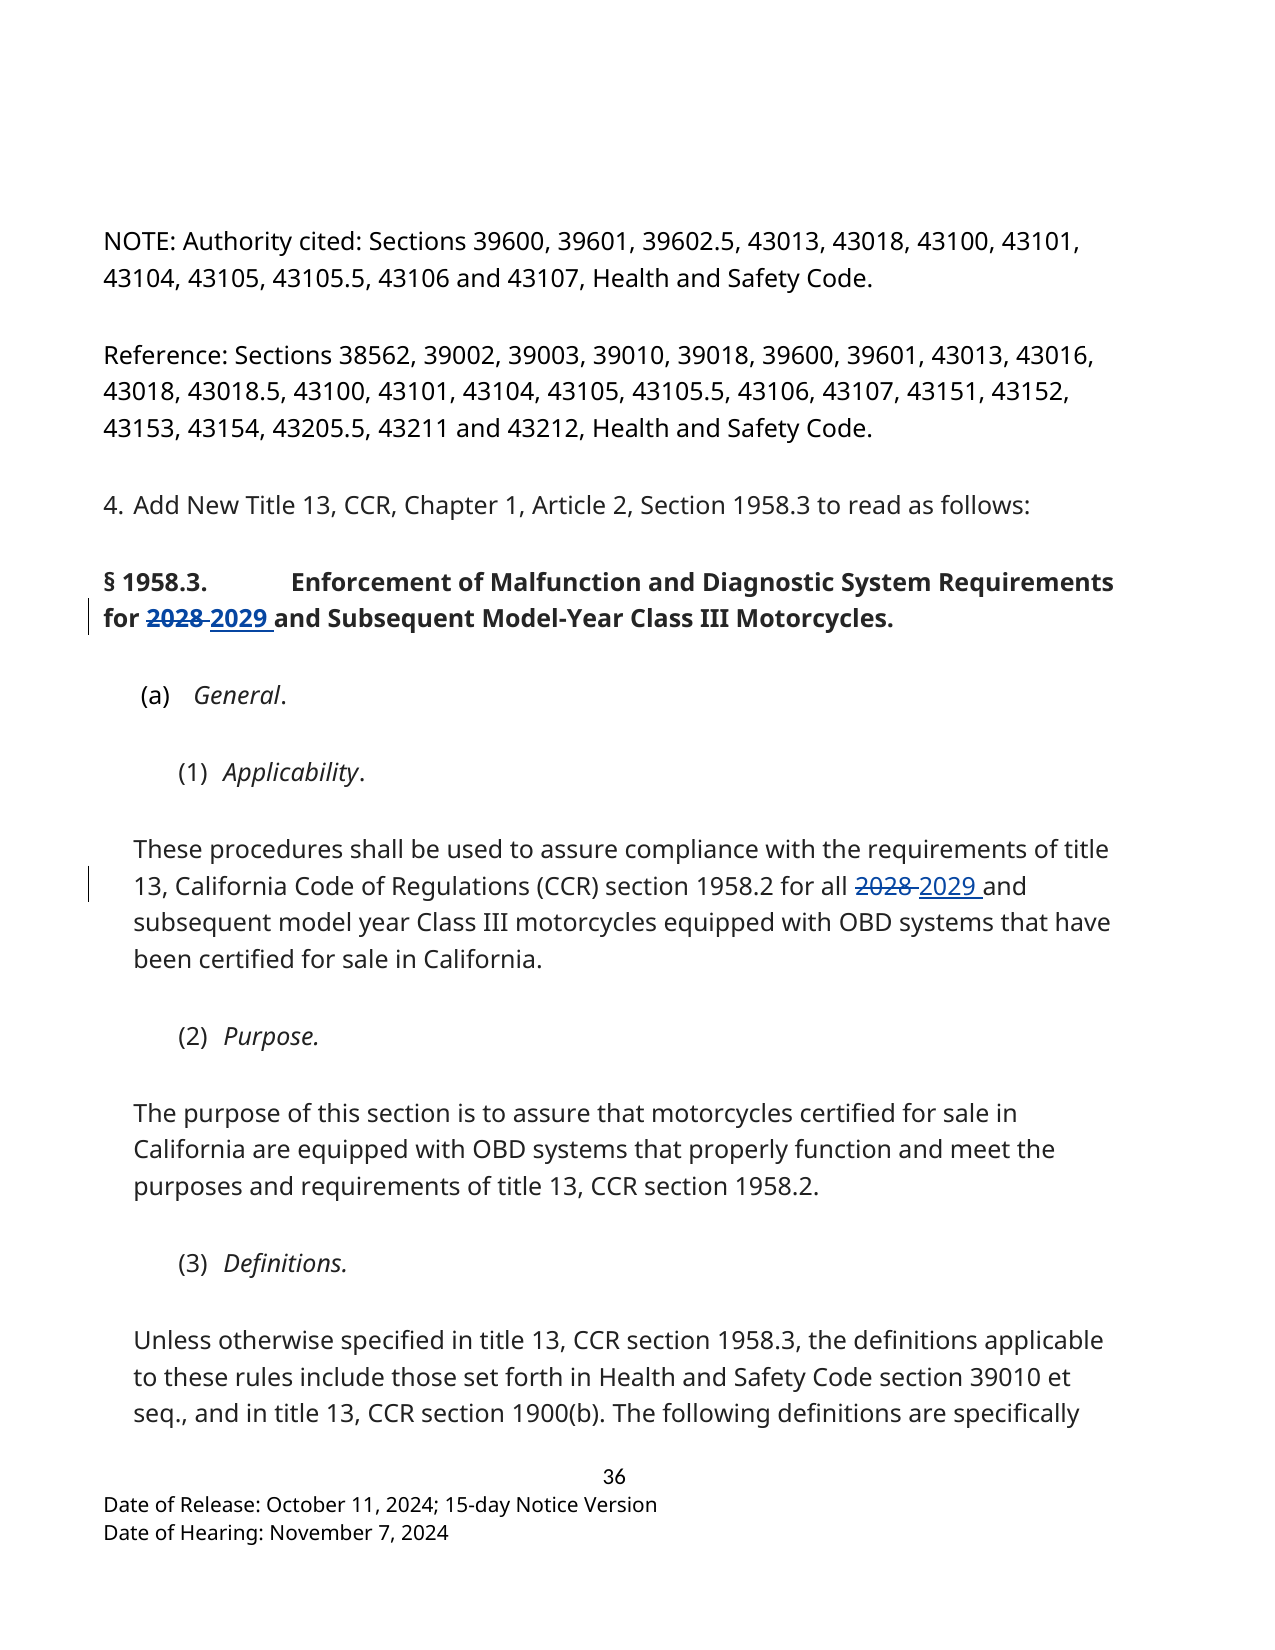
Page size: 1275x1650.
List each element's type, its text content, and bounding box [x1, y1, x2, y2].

list Purpose. [103, 1018, 1125, 1053]
list Definitions. [103, 1246, 1125, 1280]
text 4. Add New Title 13, CCR, Chapter 1, Article 2, Section 1958.3 to read as follows: [103, 488, 1125, 522]
text These procedures shall be used to assure compliance with the requirements of title 13, California Code of Regulations (CCR) section 1958.2 for all and subsequent model year Class III motorcycles equipped with OBD systems that have been certified for sale in California. [133, 831, 1125, 976]
text NOTE: Authority cited: Sections 39600, 39601, 39602.5, 43013, 43018, 43100, 43101, 43104, 43105, 43105.5, 43106 and 43107, Health and Safety Code. [103, 224, 1125, 294]
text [133, 1322, 1125, 1430]
text Reference: Sections 38562, 39002, 39003, 39010, 39018, 39600, 39601, 43013, 43016, 43018, 43018.5, 43100, 43101, 43104, 43105, 43105.5, 43106, 43107, 43151, 43152, 43153, 43154, 43205.5, 43211 and 43212, Health and Safety Code. [103, 337, 1125, 445]
list Applicability. [103, 755, 1125, 789]
text The purpose of this section is to assure that motorcycles certified for sale in California are equipped with OBD systems that properly function and meet the purposes and requirements of title 13, CCR section 1958.2. [133, 1095, 1125, 1203]
subtitle General. [103, 678, 1125, 712]
subtitle § 1958.3. Enforcement of Malfunction and Diagnostic System Requirements for and Subsequent Model-Year Class III Motorcycles. [103, 564, 1125, 635]
